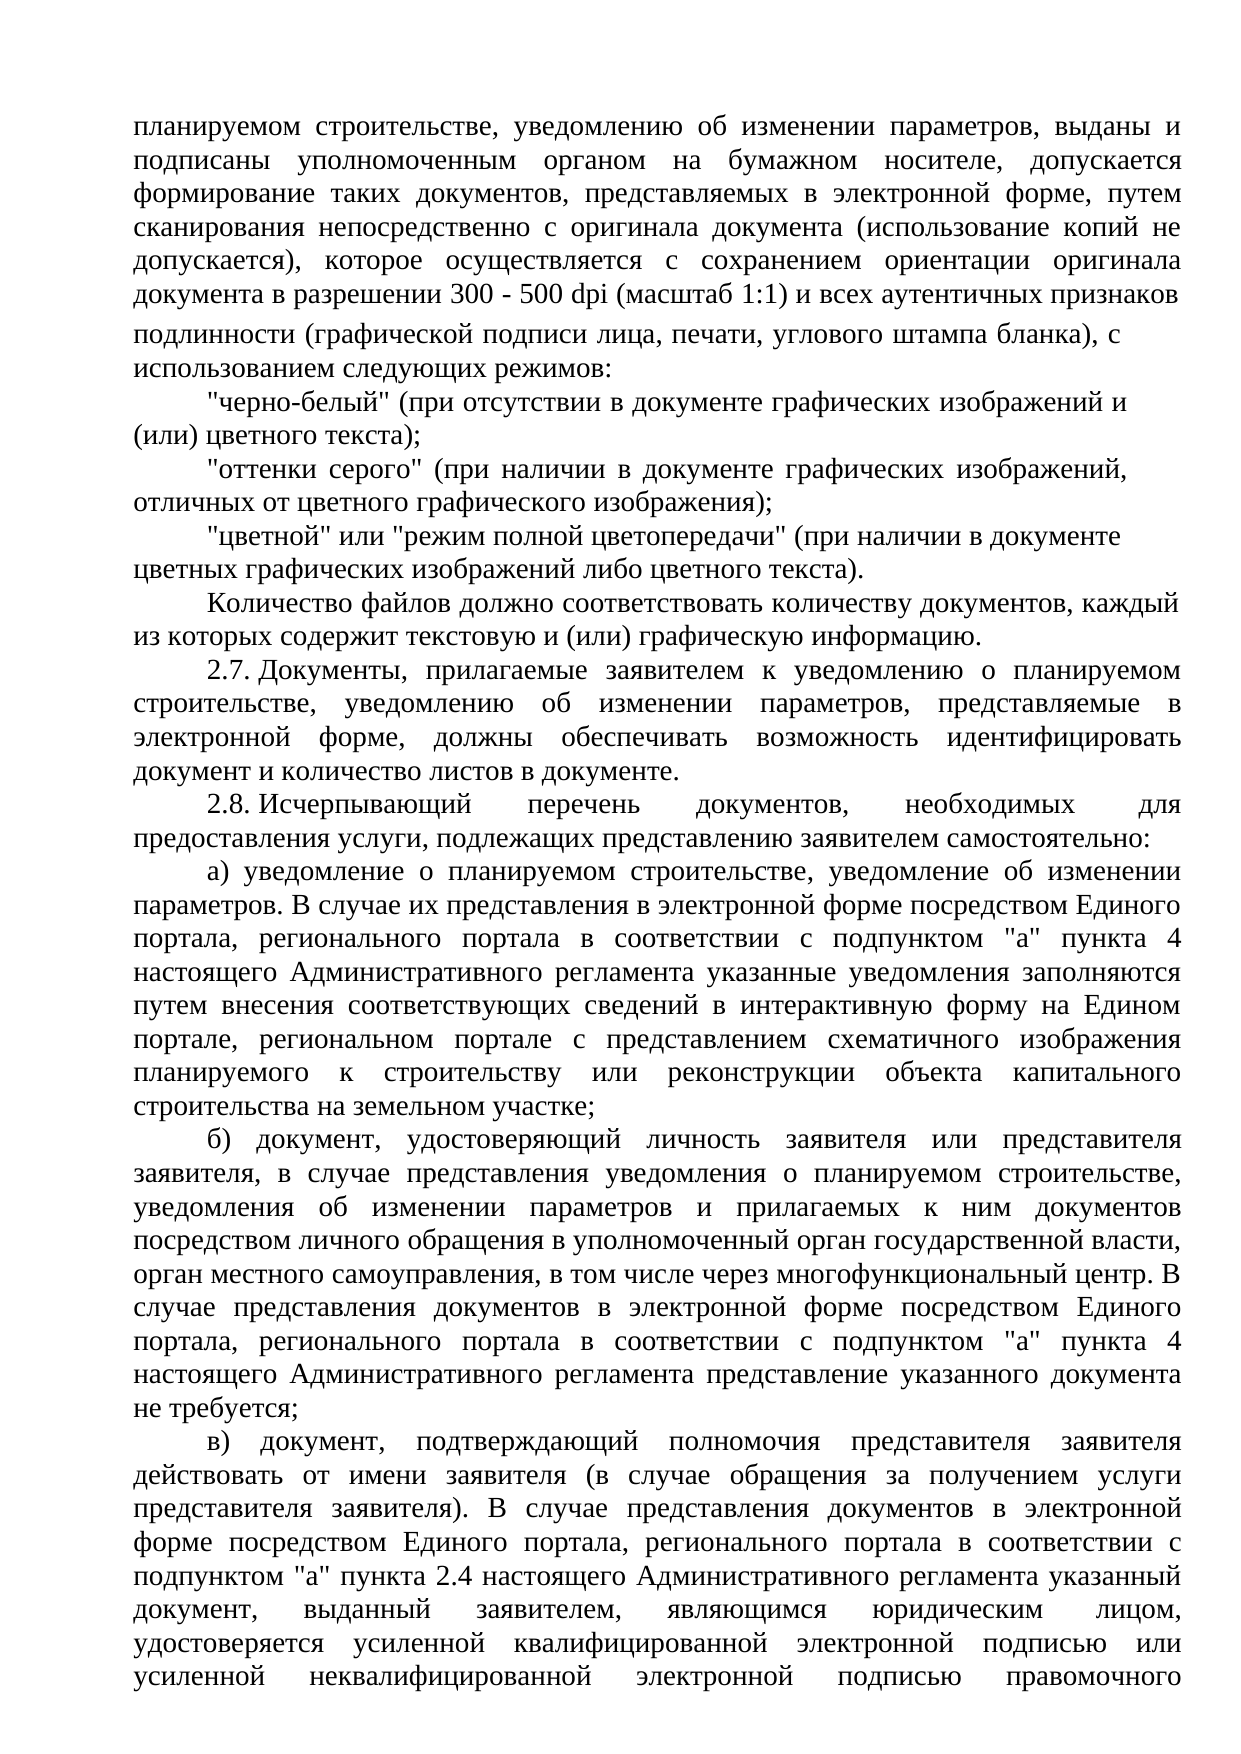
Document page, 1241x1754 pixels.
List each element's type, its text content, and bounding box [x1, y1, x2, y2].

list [133, 108, 1182, 309]
list Исчерпывающий перечень документов, необходимых для предоставления услуги, подлежащих представлению заявителем самостоятельно: [133, 786, 1181, 853]
text б) документ, удостоверяющий личность заявителя или представителя заявителя, в случае представления уведомления о планируемом строительстве, уведомления об изменении параметров и прилагаемых к ним документов посредством личного обращения в уполномоченный орган государственной власти, орган местного самоуправления, в том числе через многофункциональный центр. В случае представления документов в электронной форме посредством Единого портала, регионального портала в соответствии с подпунктом "а" пункта 4 настоящего Административного регламента представление указанного документа не требуется; [133, 1122, 1182, 1423]
text "черно-белый" (при отсутствии в документе графических изображений и (или) цветного текста); [133, 384, 1137, 451]
text а) уведомление о планируемом строительстве, уведомление об изменении параметров. В случае их представления в электронной форме посредством Единого портала, регионального портала в соответствии с подпунктом "а" пункта 4 настоящего Административного регламента указанные уведомления заполняются путем внесения соответствующих сведений в интерактивную форму на Едином портале, региональном портале c представлением схематичного изображения планируемого к строительству или реконструкции объекта капитального строительства на земельном участке; [133, 853, 1181, 1122]
text Количество файлов должно соответствовать количеству документов, каждый из которых содержит текстовую и (или) графическую информацию. [133, 585, 1183, 652]
text "цветной" или "режим полной цветопередачи" (при наличии в документе цветных графических изображений либо цветного текста). [133, 518, 1137, 585]
text подлинности (графической подписи лица, печати, углового штампа бланка), с использованием следующих режимов: [133, 317, 1137, 384]
list Документы, прилагаемые заявителем к уведомлению о планируемом строительстве, уведомлению об изменении параметров, представляемые в электронной форме, должны обеспечивать возможность идентифицировать документ и количество листов в документе. [133, 652, 1181, 786]
text "оттенки серого" (при наличии в документе графических изображений, отличных от цветного графического изображения); [133, 451, 1137, 518]
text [133, 1423, 1182, 1692]
